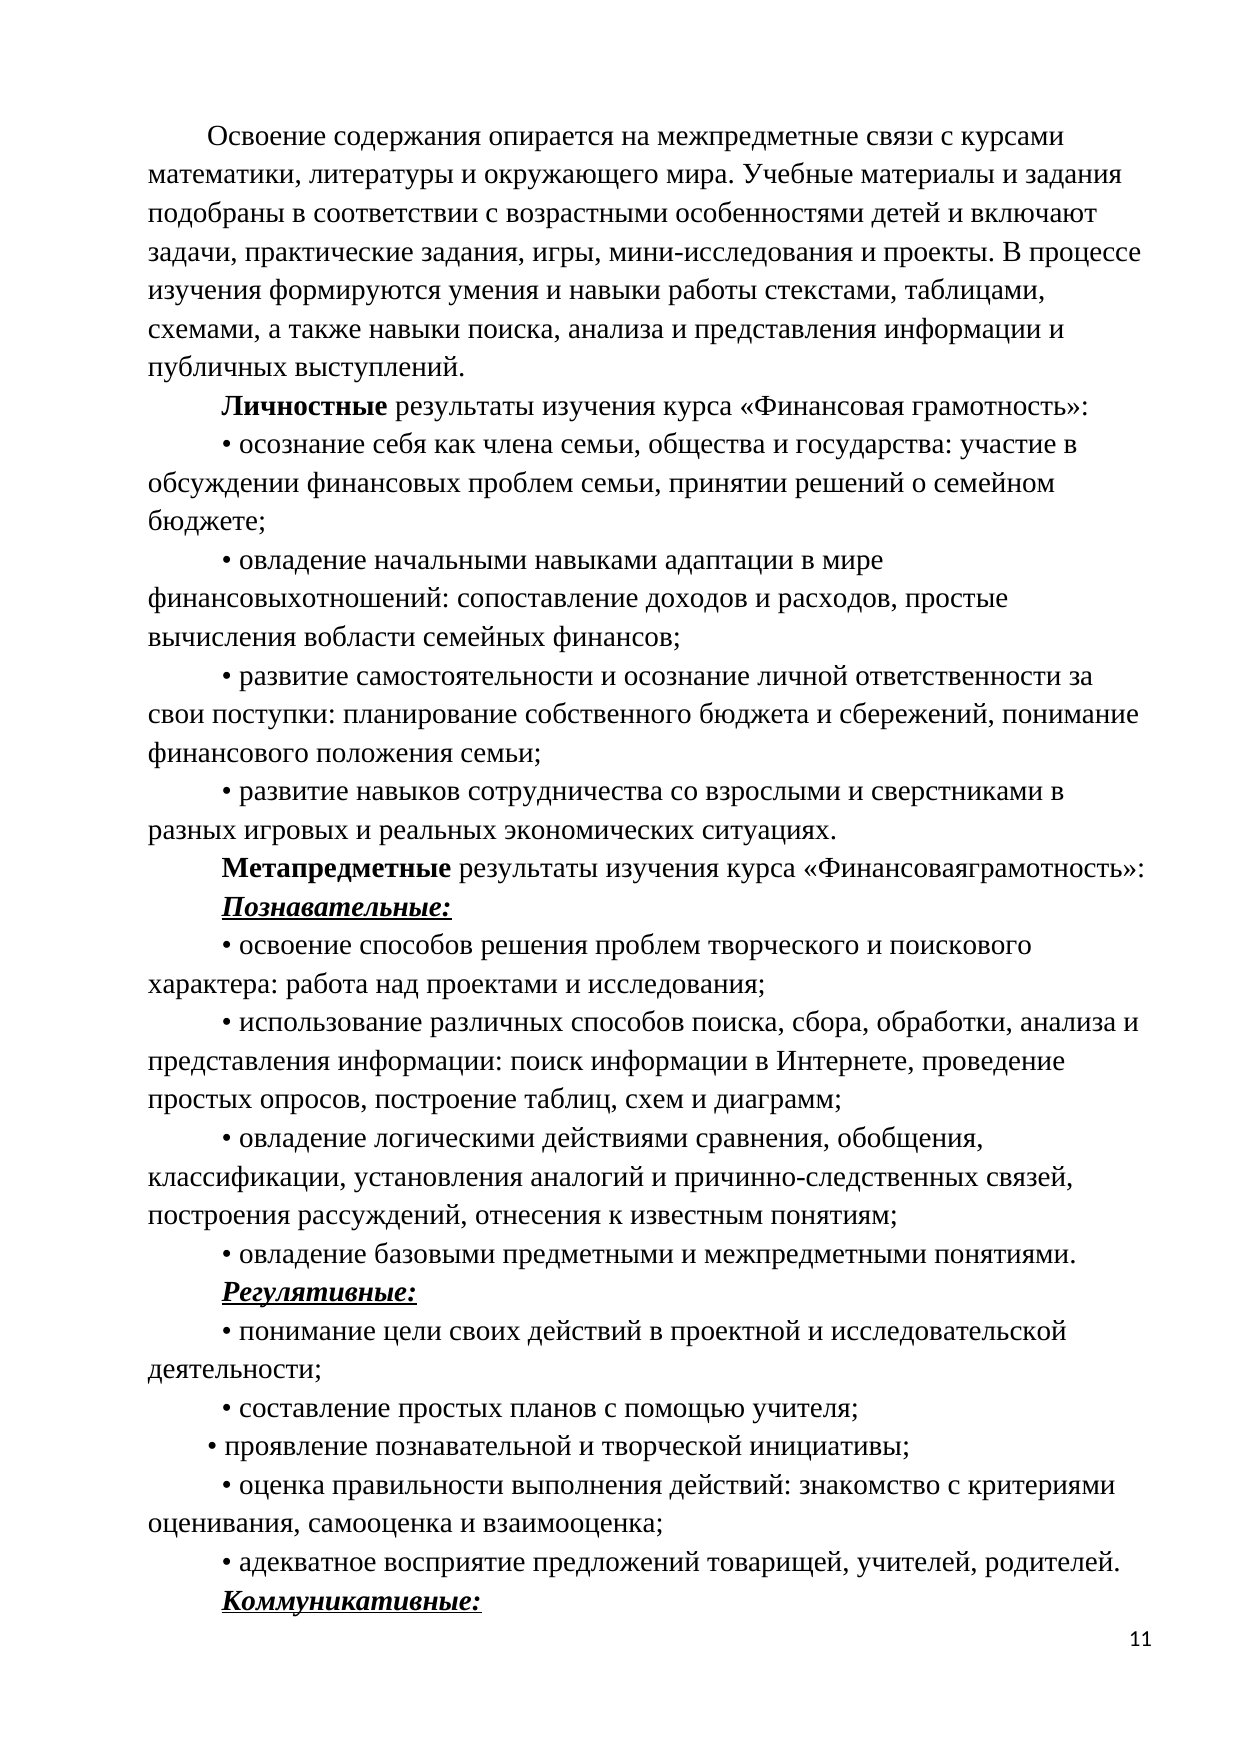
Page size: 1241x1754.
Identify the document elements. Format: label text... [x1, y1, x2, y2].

text Освоение содержания опирается на межпредметные связи с курсами математики, литературы и окружающего мира. Учебные материалы и задания подобраны в соответствии с возрастными особенностями детей и включают задачи, практические задания, игры, мини-исследования и проекты. В процессе изучения формируются умения и навыки работы стекстами, таблицами, схемами, а также навыки поиска, анализа и представления информации и публичных выступлений. [148, 118, 1152, 383]
text • составление простых планов с помощью учителя; [148, 1390, 1152, 1423]
text • развитие самостоятельности и осознание личной ответственности за свои поступки: планирование собственного бюджета и сбережений, понимание финансового положения семьи; [148, 658, 1152, 768]
text Метапредметные результаты изучения курса «Финансоваяграмотность»: [148, 850, 1152, 884]
text • проявление познавательной и творческой инициативы; [148, 1428, 1152, 1462]
text • развитие навыков сотрудничества со взрослыми и сверстниками в разных игровых и реальных экономических ситуациях. [148, 773, 1152, 845]
text • адекватное восприятие предложений товарищей, учителей, родителей. [148, 1544, 1152, 1578]
text • оценка правильности выполнения действий: знакомство с критериями оценивания, самооценка и взаимооценка; [148, 1467, 1152, 1539]
text • освоение способов решения проблем творческого и поискового характера: работа над проектами и исследования; [148, 927, 1152, 999]
text • осознание себя как члена семьи, общества и государства: участие в обсуждении финансовых проблем семьи, принятии решений о семейном бюджете; [148, 426, 1152, 537]
text Коммуникативные: [148, 1583, 1152, 1616]
text Познавательные: [148, 889, 1152, 922]
text • овладение начальными навыками адаптации в мире финансовыхотношений: сопоставление доходов и расходов, простые вычисления вобласти семейных финансов; [148, 542, 1152, 653]
text • овладение логическими действиями сравнения, обобщения, классификации, установления аналогий и причинно-следственных связей, построения рассуждений, отнесения к известным понятиям; [148, 1120, 1152, 1231]
text Личностные результаты изучения курса «Финансовая грамотность»: [148, 388, 1152, 421]
text • использование различных способов поиска, сбора, обработки, анализа и представления информации: поиск информации в Интернете, проведение простых опросов, построение таблиц, схем и диаграмм; [148, 1004, 1152, 1115]
text • овладение базовыми предметными и межпредметными понятиями. [148, 1236, 1152, 1269]
text • понимание цели своих действий в проектной и исследовательской деятельности; [148, 1313, 1152, 1385]
text Регулятивные: [148, 1274, 1152, 1308]
